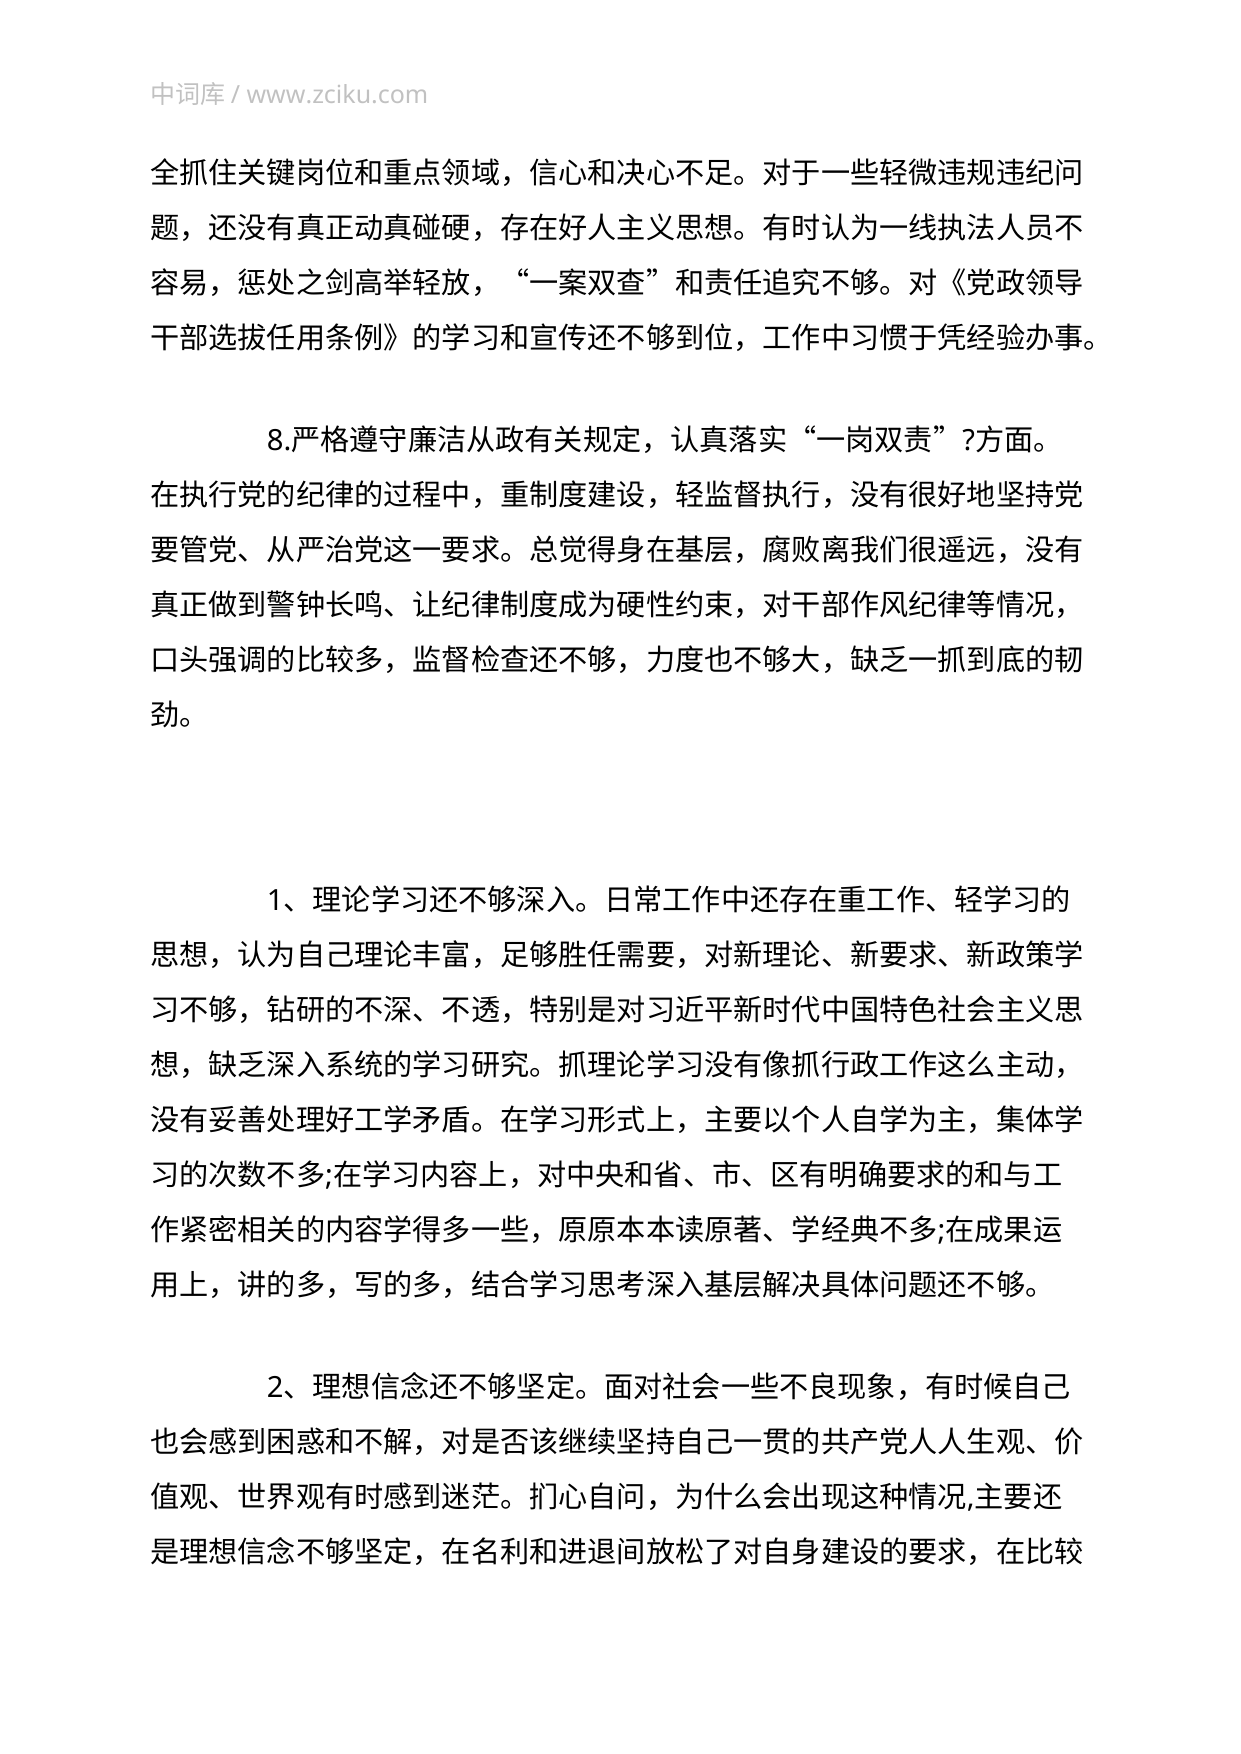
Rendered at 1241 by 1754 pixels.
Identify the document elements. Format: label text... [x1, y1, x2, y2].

text 8.严格遵守廉洁从政有关规定，认真落实“一岗双责”?方面。在执行党的纪律的过程中，重制度建设，轻监督执行，没有很好地坚持党要管党、从严治党这一要求。总觉得身在基层，腐败离我们很遥远，没有真正做到警钟长鸣、让纪律制度成为硬性约束，对干部作风纪律等情况，口头强调的比较多，监督检查还不够，力度也不够大，缺乏一抓到底的韧劲。 [150, 416, 1090, 733]
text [150, 150, 1090, 357]
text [150, 1363, 1090, 1571]
text 1、理论学习还不够深入。日常工作中还存在重工作、轻学习的思想，认为自己理论丰富，足够胜任需要，对新理论、新要求、新政策学习不够，钻研的不深、不透，特别是对习近平新时代中国特色社会主义思想，缺乏深入系统的学习研究。抓理论学习没有像抓行政工作这么主动，没有妥善处理好工学矛盾。在学习形式上，主要以个人自学为主，集体学习的次数不多;在学习内容上，对中央和省、市、区有明确要求的和与工作紧密相关的内容学得多一些，原原本本读原著、学经典不多;在成果运用上，讲的多，写的多，结合学习思考深入基层解决具体问题还不够。 [150, 877, 1090, 1304]
